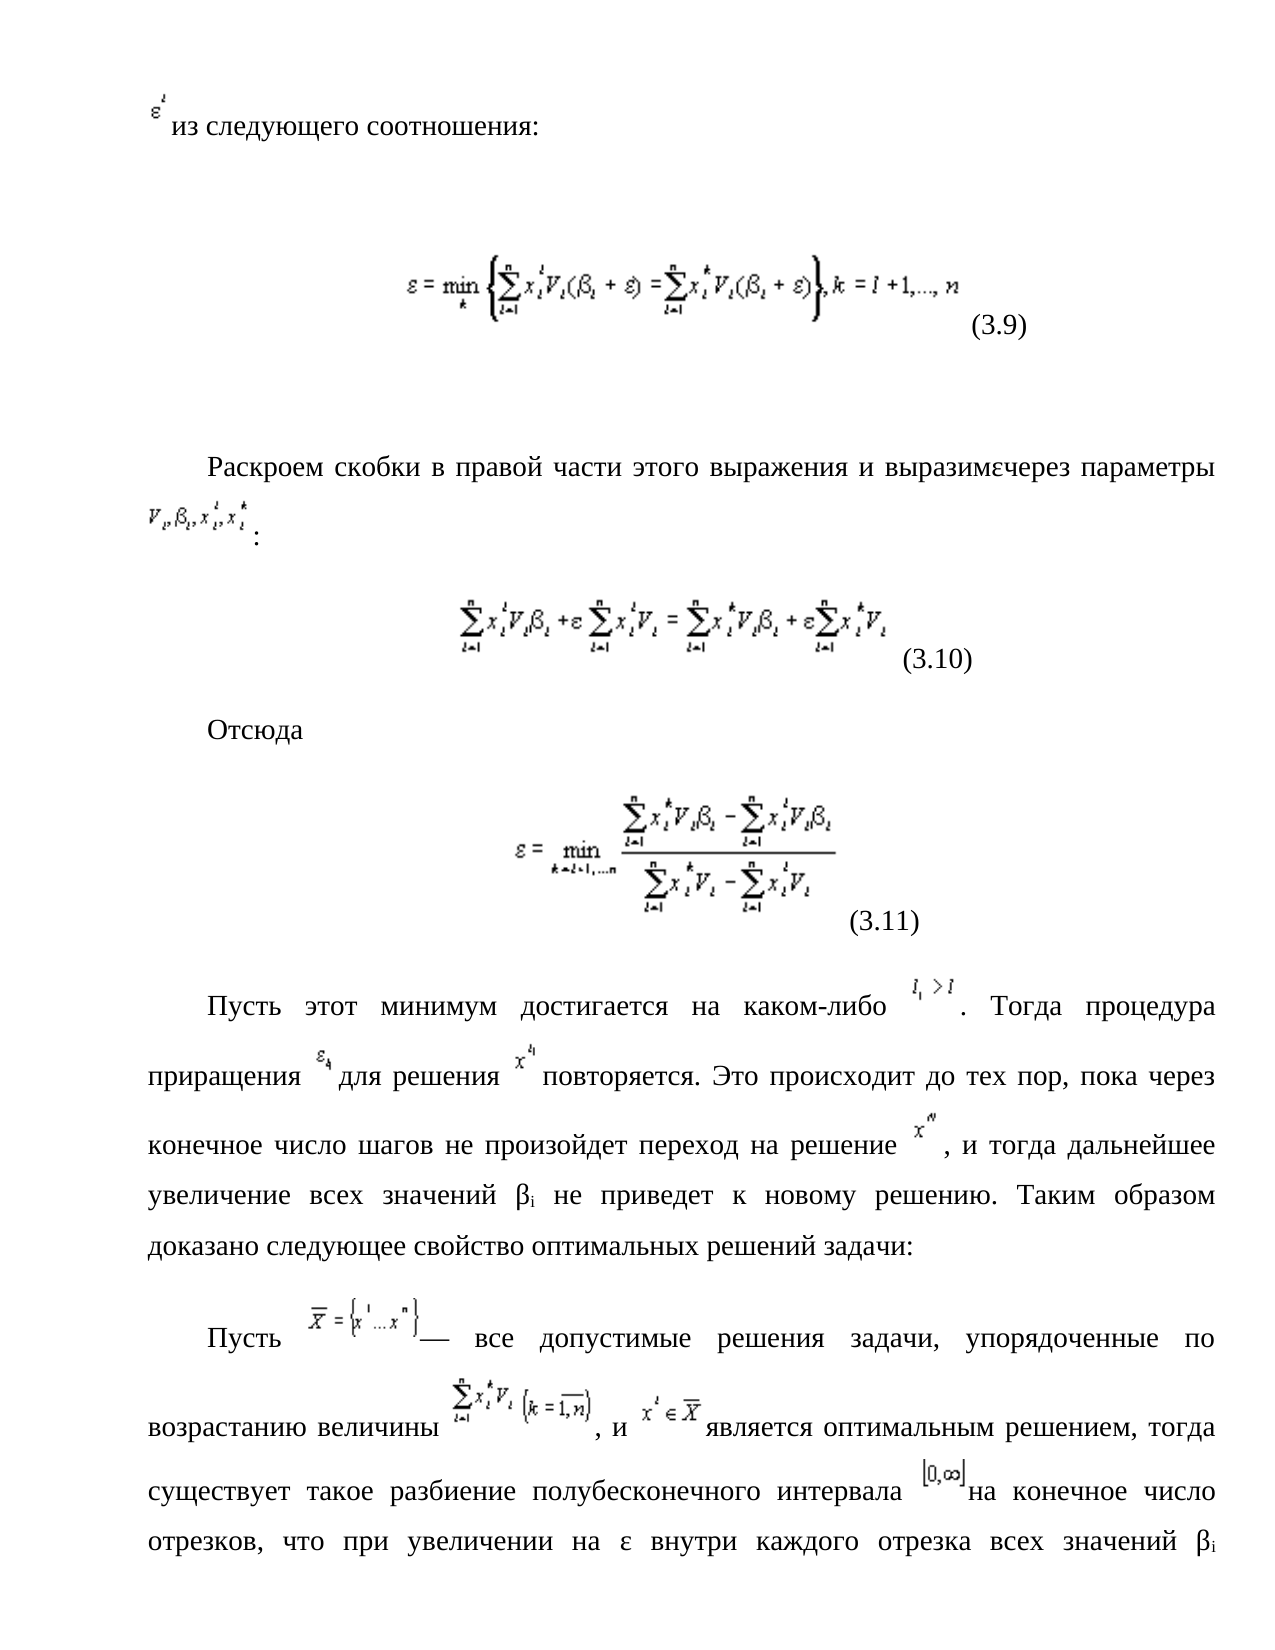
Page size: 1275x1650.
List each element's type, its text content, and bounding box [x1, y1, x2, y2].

picture [312, 1041, 339, 1075]
text Пусть этот минимум достигается на каком-либо . Тогда процедура приращения для решения повторяется. Это происходит до тех пор, пока через конечное число шагов не произойдет переход на решение , и тогда дальнейшее увеличение всех значений βi не приведет к новому решению. Таким образом доказано следующее свойство оптимальных решений задачи: [148, 974, 1216, 1261]
picture [638, 1390, 706, 1427]
picture [147, 495, 253, 535]
picture [510, 783, 842, 920]
picture [450, 1369, 595, 1427]
picture [457, 589, 895, 658]
text Отсюда [148, 712, 1216, 746]
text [148, 1299, 1216, 1557]
picture [147, 88, 172, 125]
picture [402, 250, 964, 324]
picture [919, 1459, 968, 1490]
text Раскроем скобки в правой части этого выражения и выразимεчерез параметры : [148, 449, 1216, 552]
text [148, 89, 1216, 141]
picture [511, 1038, 543, 1075]
picture [910, 1107, 944, 1144]
picture [910, 973, 960, 1005]
picture [307, 1298, 420, 1337]
